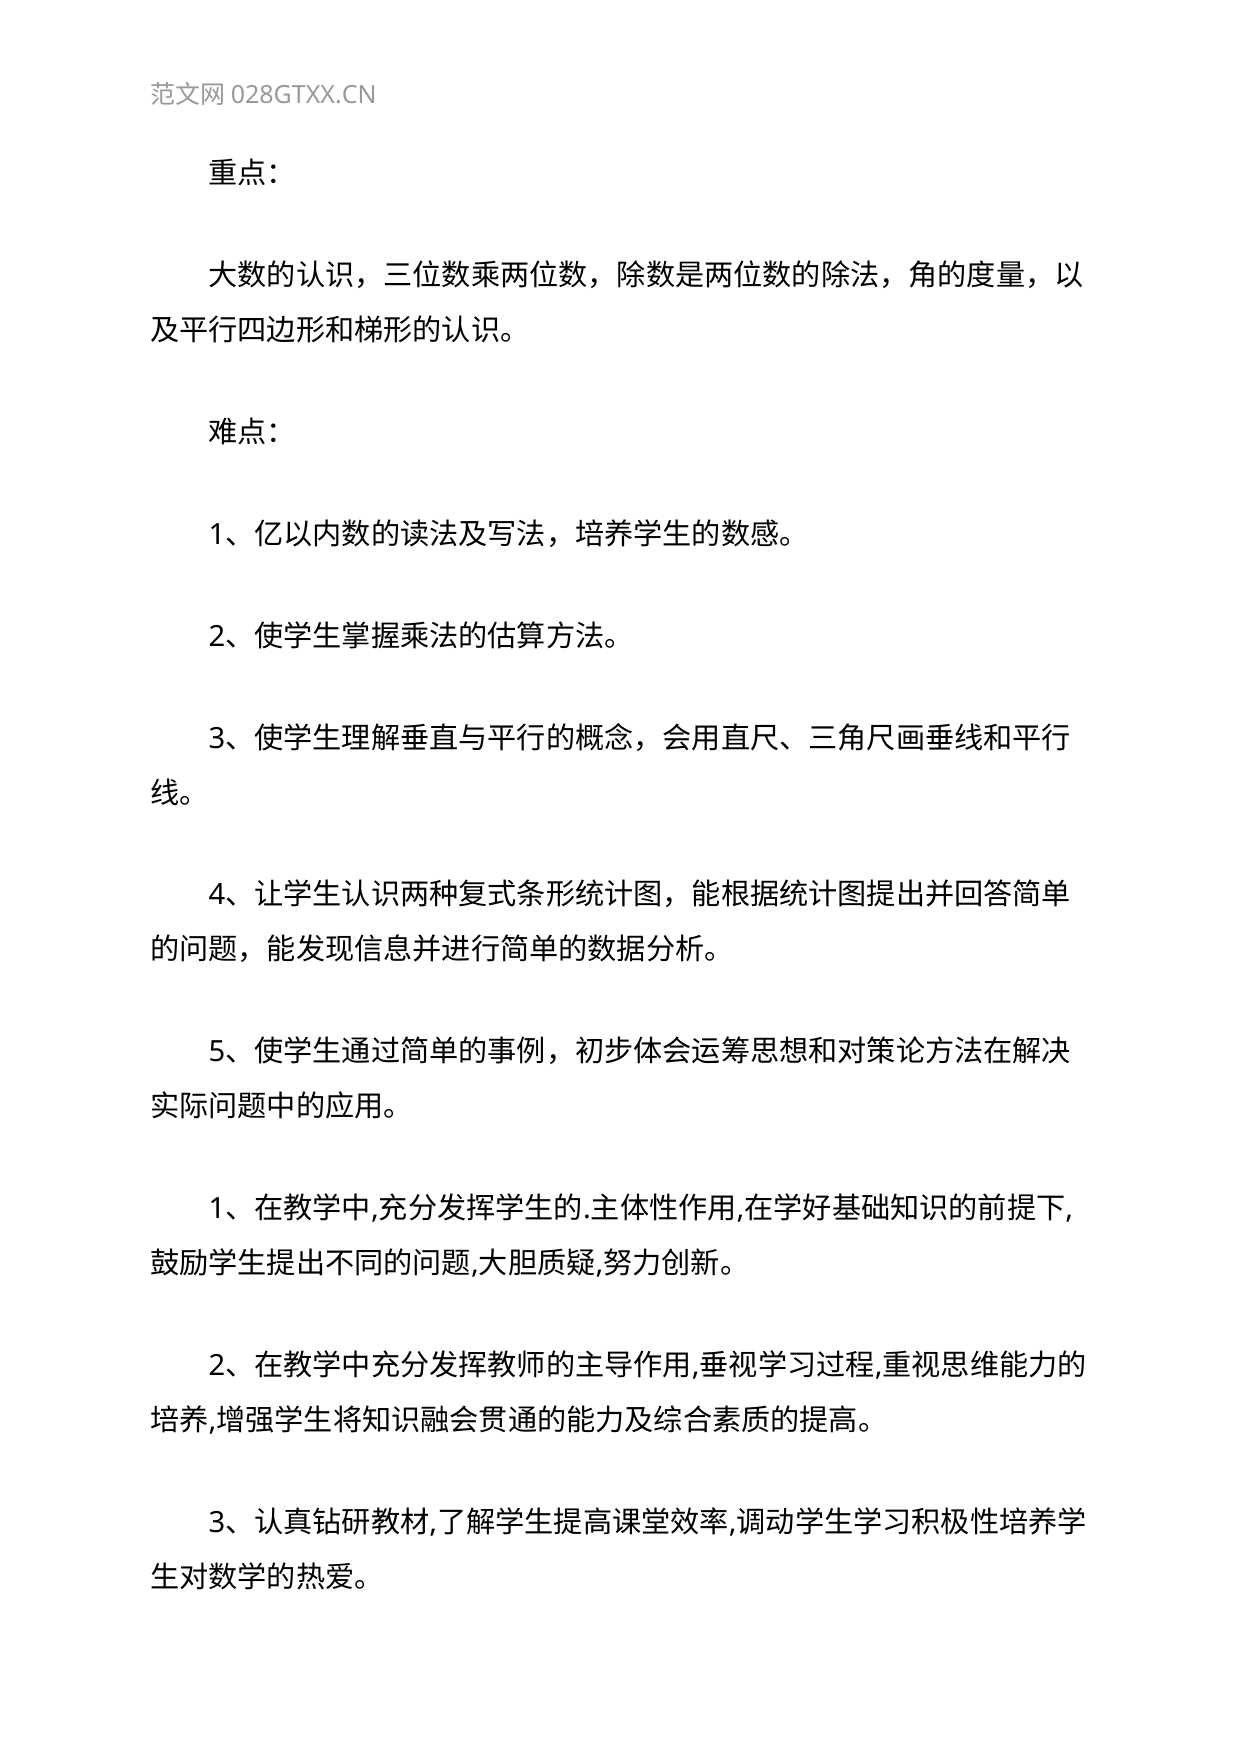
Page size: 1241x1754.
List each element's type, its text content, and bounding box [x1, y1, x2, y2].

text 难点： [150, 408, 1090, 451]
text 3、使学生理解垂直与平行的概念，会用直尺、三角尺画垂线和平行线。 [150, 714, 1090, 811]
text 5、使学生通过简单的事例，初步体会运筹思想和对策论方法在解决实际问题中的应用。 [150, 1028, 1090, 1125]
text 3、认真钻研教材,了解学生提高课堂效率,调动学生学习积极性培养学生对数学的热爱。 [150, 1498, 1090, 1596]
text 2、在教学中充分发挥教师的主导作用,垂视学习过程,重视思维能力的培养,增强学生将知识融会贯通的能力及综合素质的提高。 [150, 1341, 1090, 1439]
text 1、在教学中,充分发挥学生的.主体性作用,在学好基础知识的前提下,鼓励学生提出不同的问题,大胆质疑,努力创新。 [150, 1184, 1090, 1282]
text 4、让学生认识两种复式条形统计图，能根据统计图提出并回答简单的问题，能发现信息并进行简单的数据分析。 [150, 871, 1090, 968]
text 大数的认识，三位数乘两位数，除数是两位数的除法，角的度量，以及平行四边形和梯形的认识。 [150, 252, 1090, 349]
text 2、使学生掌握乘法的估算方法。 [150, 612, 1090, 654]
text 重点： [150, 150, 1090, 192]
text 1、亿以内数的读法及写法，培养学生的数感。 [150, 510, 1090, 553]
